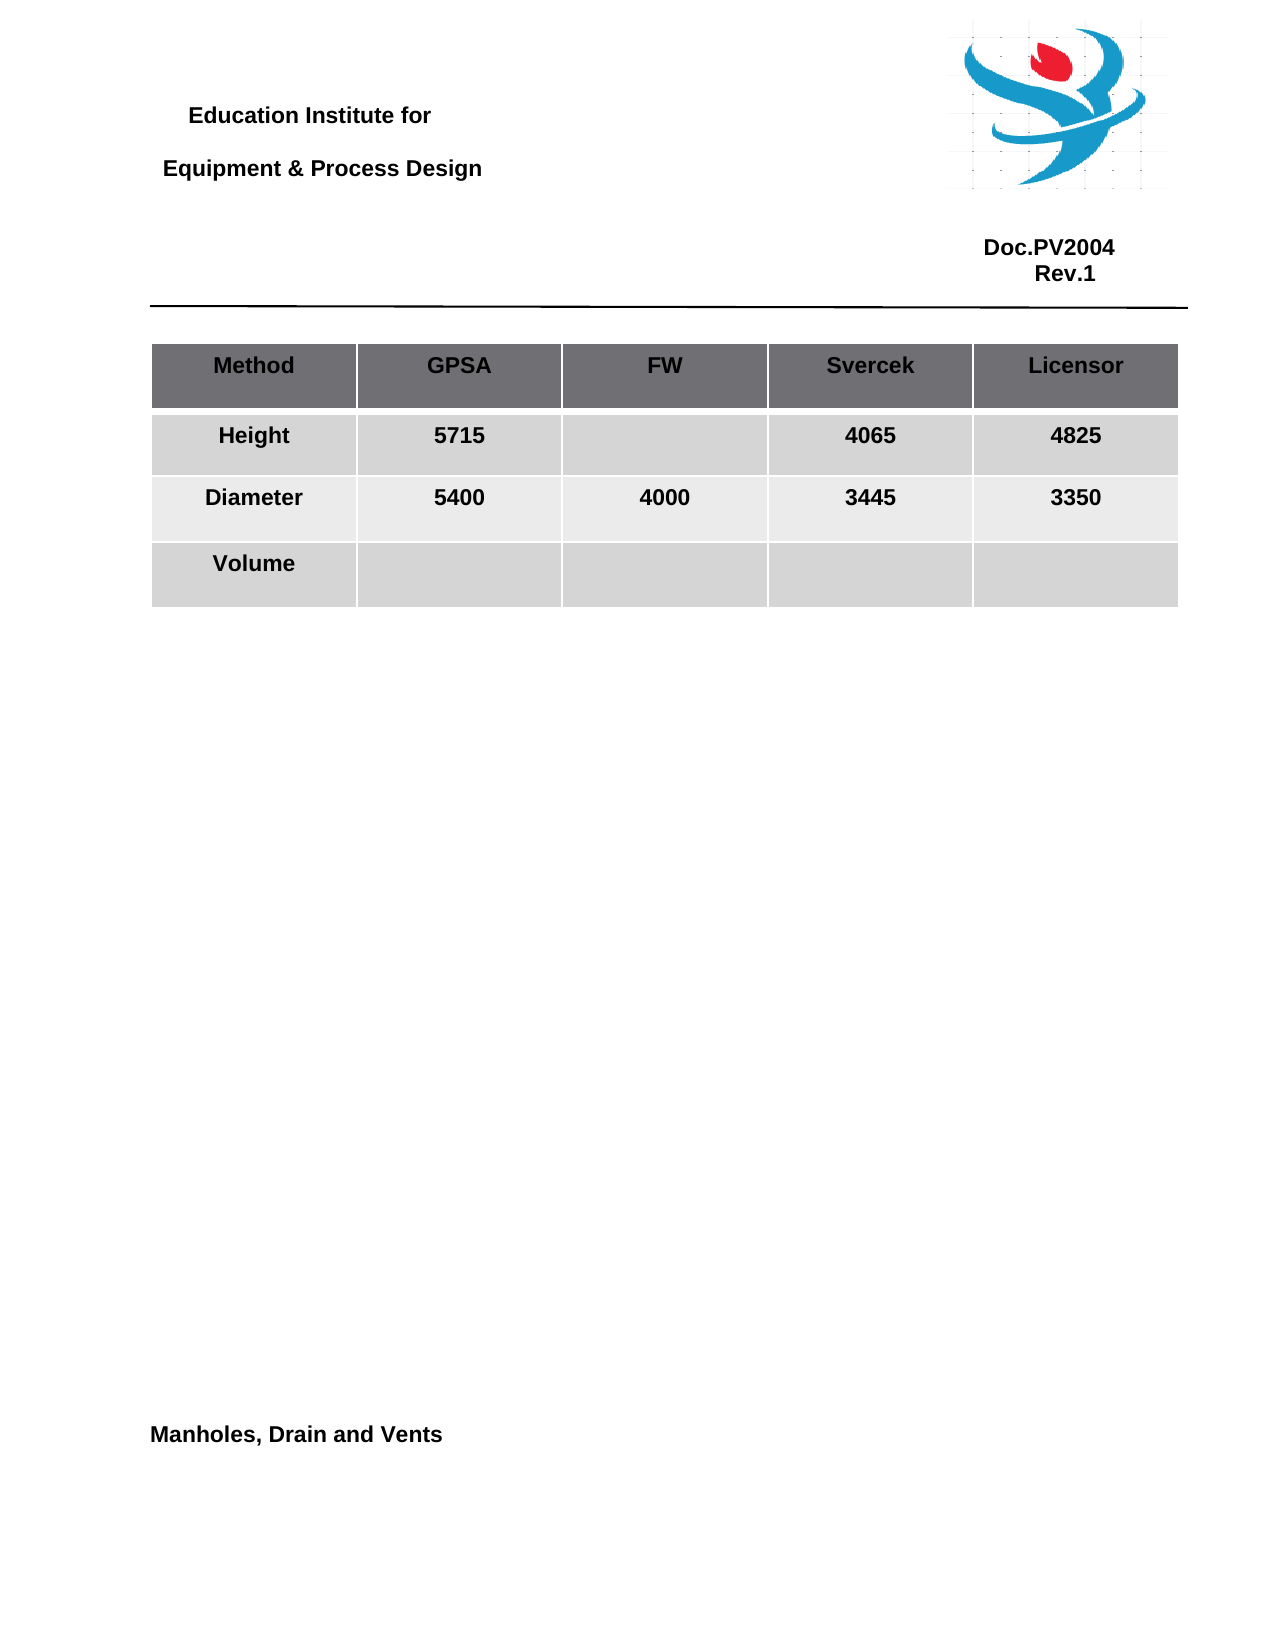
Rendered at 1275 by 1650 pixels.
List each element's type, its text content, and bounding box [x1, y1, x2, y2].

table_cell 4825 [974, 415, 1178, 475]
table_cell [563, 415, 767, 475]
table_cell Height [152, 415, 356, 475]
table_header GPSA [358, 344, 561, 408]
table_cell [563, 543, 767, 607]
table_cell 3445 [769, 477, 972, 541]
table_header Svercek [769, 344, 972, 408]
text Manholes, Drain and Vents [150, 1421, 1125, 1447]
table_cell [358, 543, 561, 607]
table_cell 5715 [358, 415, 561, 475]
table_header FW [563, 344, 767, 408]
table_cell 3350 [974, 477, 1178, 541]
table_cell [974, 543, 1178, 607]
picture [947, 19, 1169, 189]
table_header Licensor [974, 344, 1178, 408]
table_cell 5400 [358, 477, 561, 541]
table_cell [769, 543, 972, 607]
table_cell Volume [152, 543, 356, 607]
table_cell Diameter [152, 477, 356, 541]
table_header Method [152, 344, 356, 408]
table_cell 4000 [563, 477, 767, 541]
table_cell 4065 [769, 415, 972, 475]
